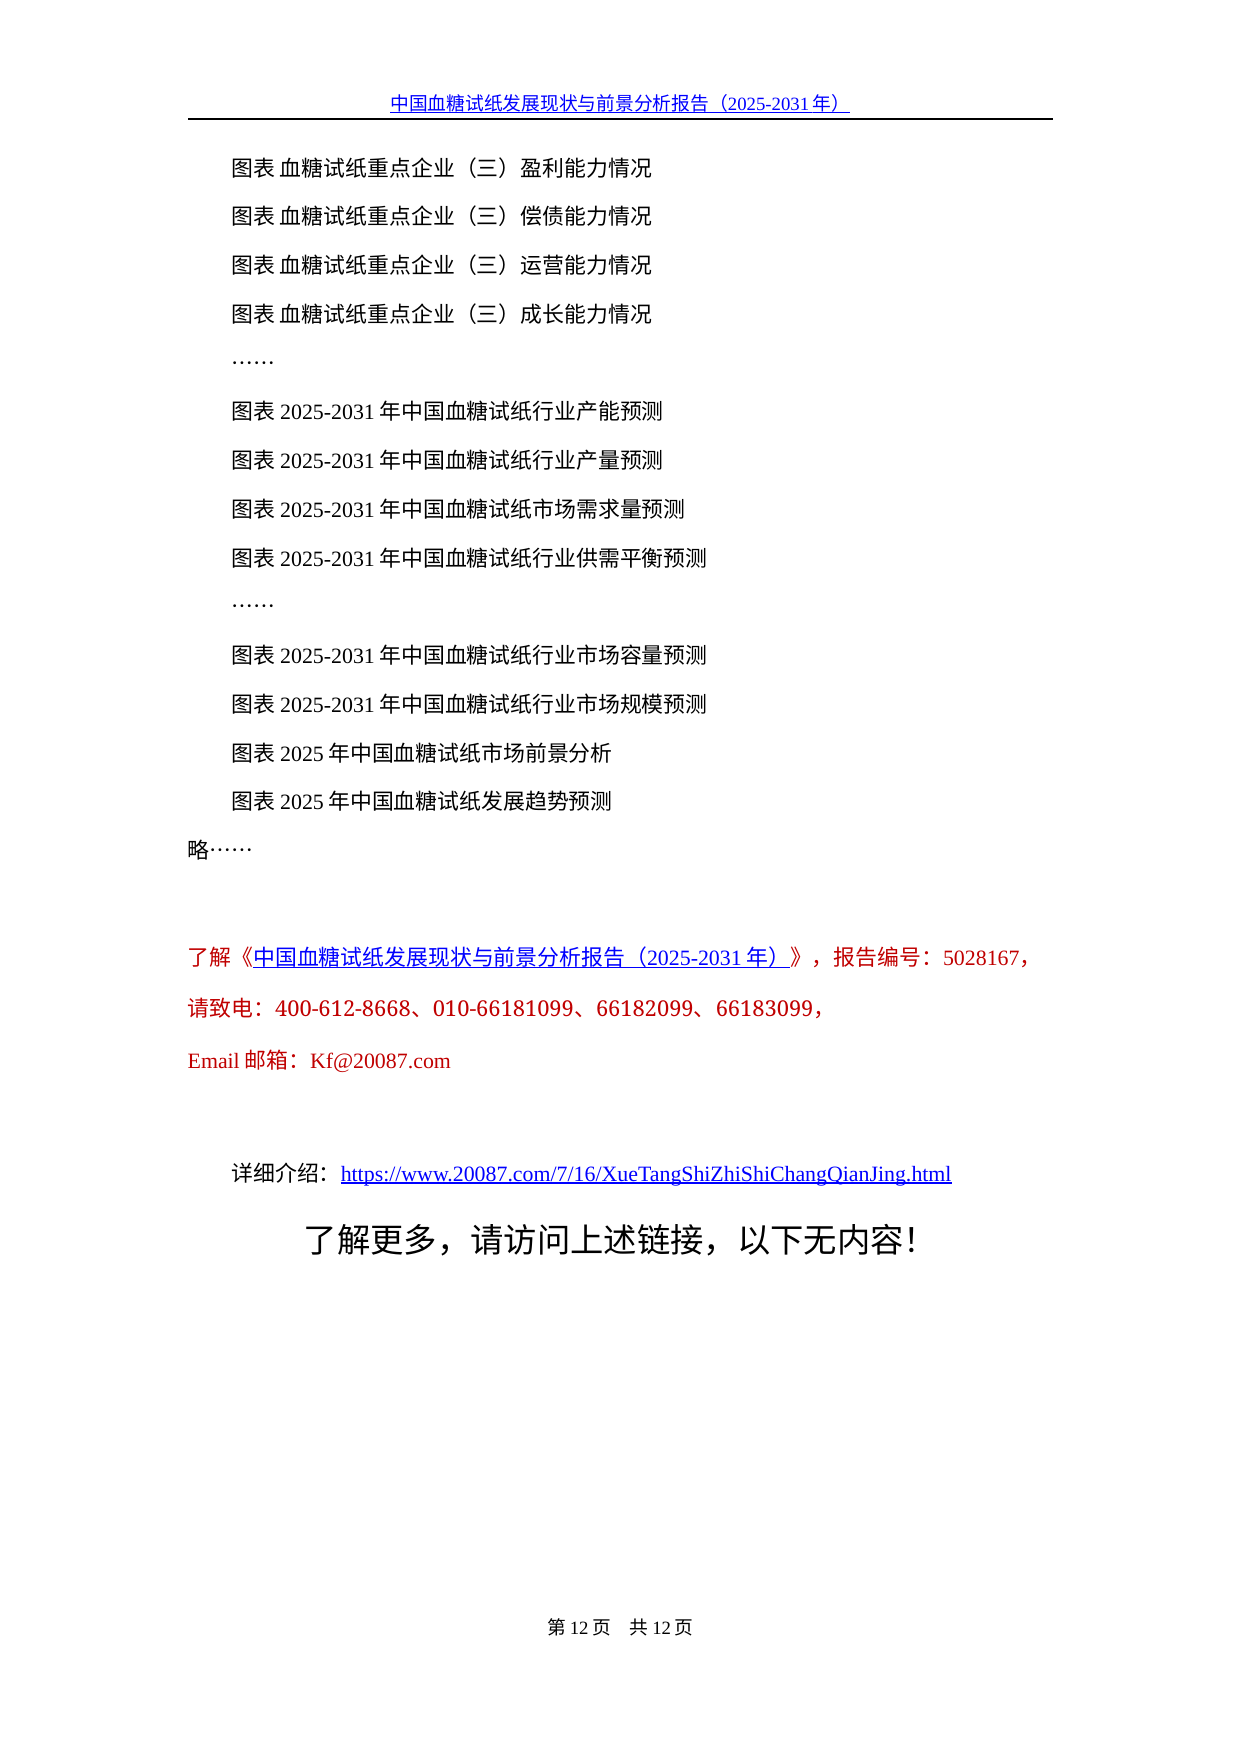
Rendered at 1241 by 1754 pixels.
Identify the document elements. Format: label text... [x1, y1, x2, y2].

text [187, 150, 1053, 865]
title 了解更多，请访问上述链接，以下无内容！ [187, 1205, 1053, 1270]
text 请致电：400-612-8668、010-66181099、66182099、66183099， [187, 991, 1053, 1023]
text Email邮箱：Kf@20087.com [187, 1042, 1053, 1075]
text 详细介绍：https://www.20087.com/7/16/XueTangShiZhiShiChangQianJing.html [187, 1155, 1053, 1188]
text 了解《中国血糖试纸发展现状与前景分析报告（2025-2031年）》，报告编号：5028167， [187, 939, 1053, 972]
